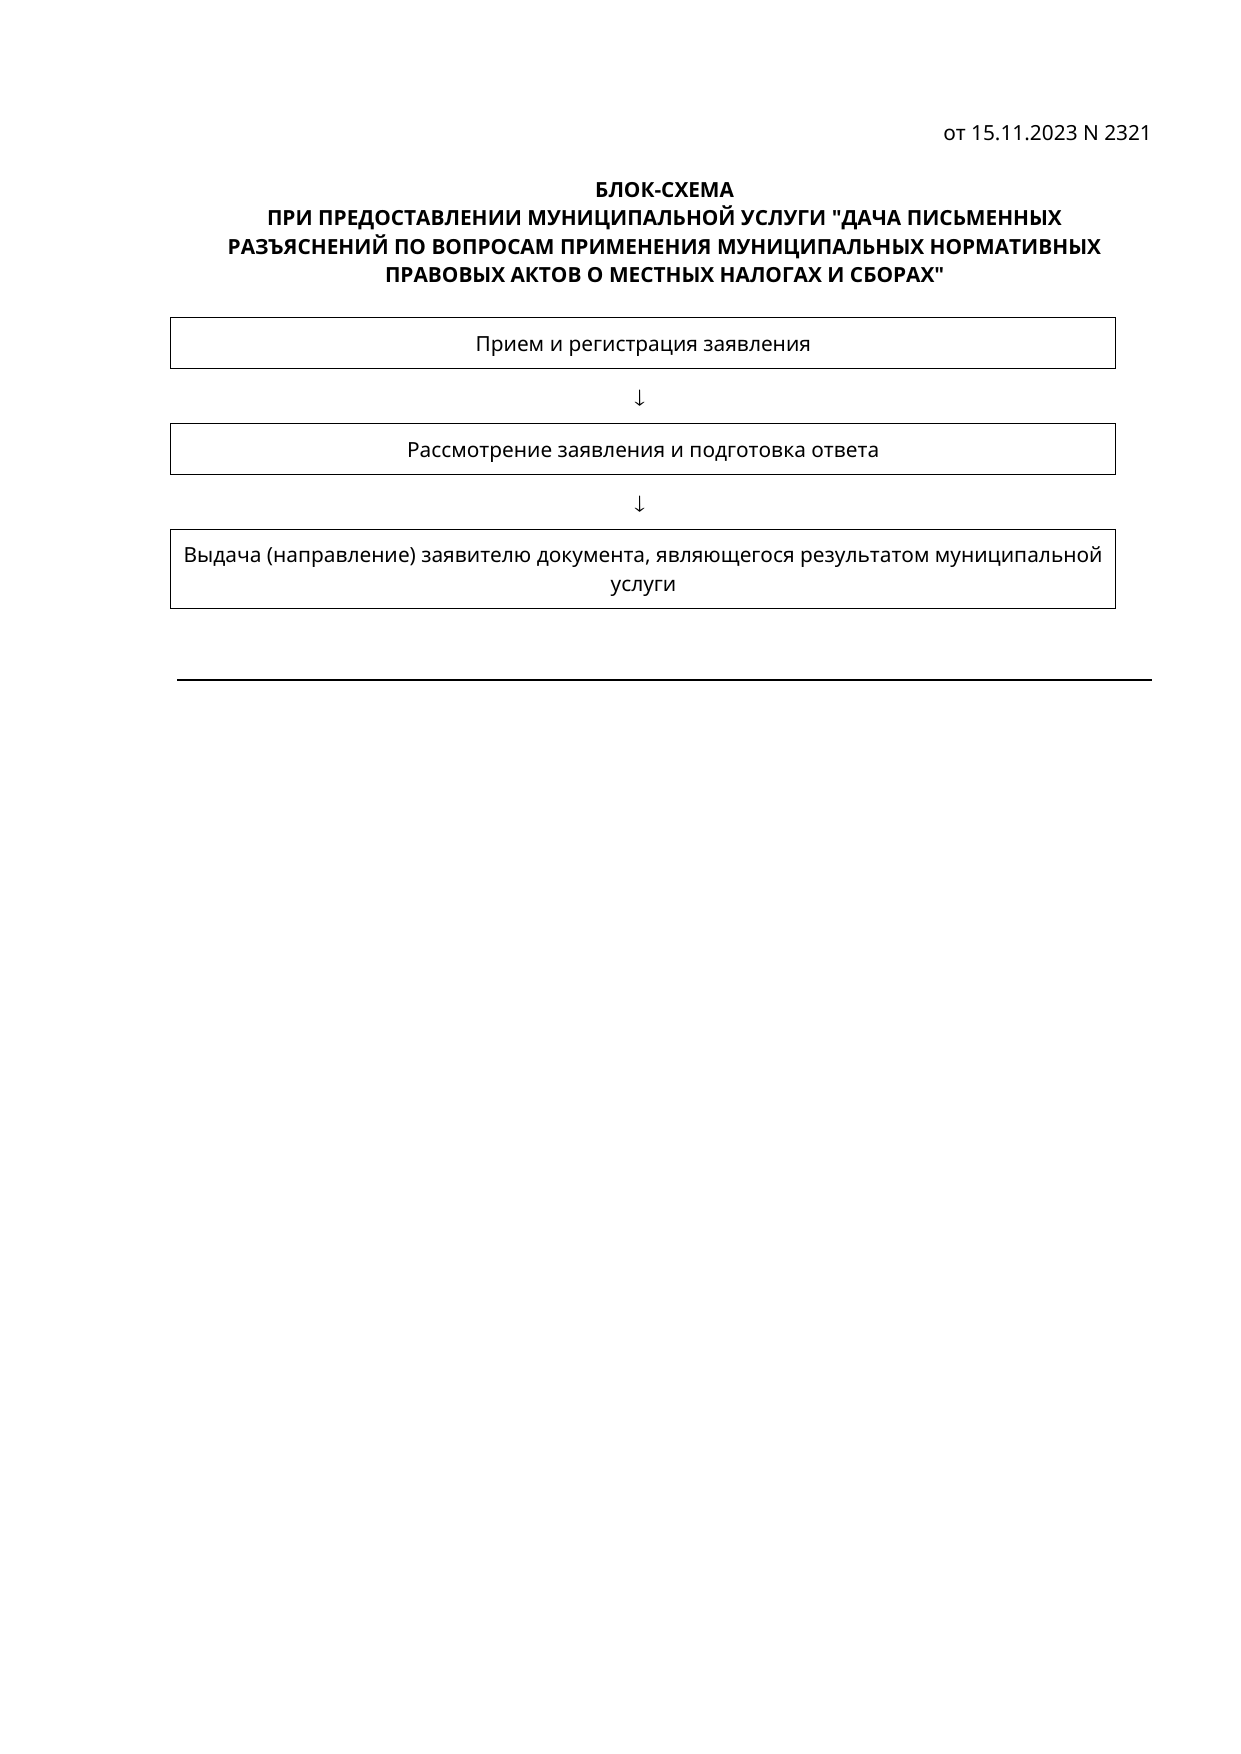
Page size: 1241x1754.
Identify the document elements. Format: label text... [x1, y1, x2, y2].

text от 15.11.2023 N 2321 [177, 118, 1152, 147]
title РАЗЪЯСНЕНИЙ ПО ВОПРОСАМ ПРИМЕНЕНИЯ МУНИЦИПАЛЬНЫХ НОРМАТИВНЫХ [177, 232, 1152, 260]
table_cell [171, 369, 1116, 423]
table_header Прием и регистрация заявления [171, 318, 1115, 368]
title БЛОК-СХЕМА [177, 175, 1152, 203]
table_cell [171, 475, 1116, 529]
title ПРИ ПРЕДОСТАВЛЕНИИ МУНИЦИПАЛЬНОЙ УСЛУГИ "ДАЧА ПИСЬМЕННЫХ [177, 203, 1152, 232]
title ПРАВОВЫХ АКТОВ О МЕСТНЫХ НАЛОГАХ И СБОРАХ" [177, 260, 1152, 289]
table_cell Рассмотрение заявления и подготовка ответа [171, 424, 1115, 474]
table_cell Выдача (направление) заявителю документа, являющегося результатом муниципальной услуги [171, 530, 1115, 608]
